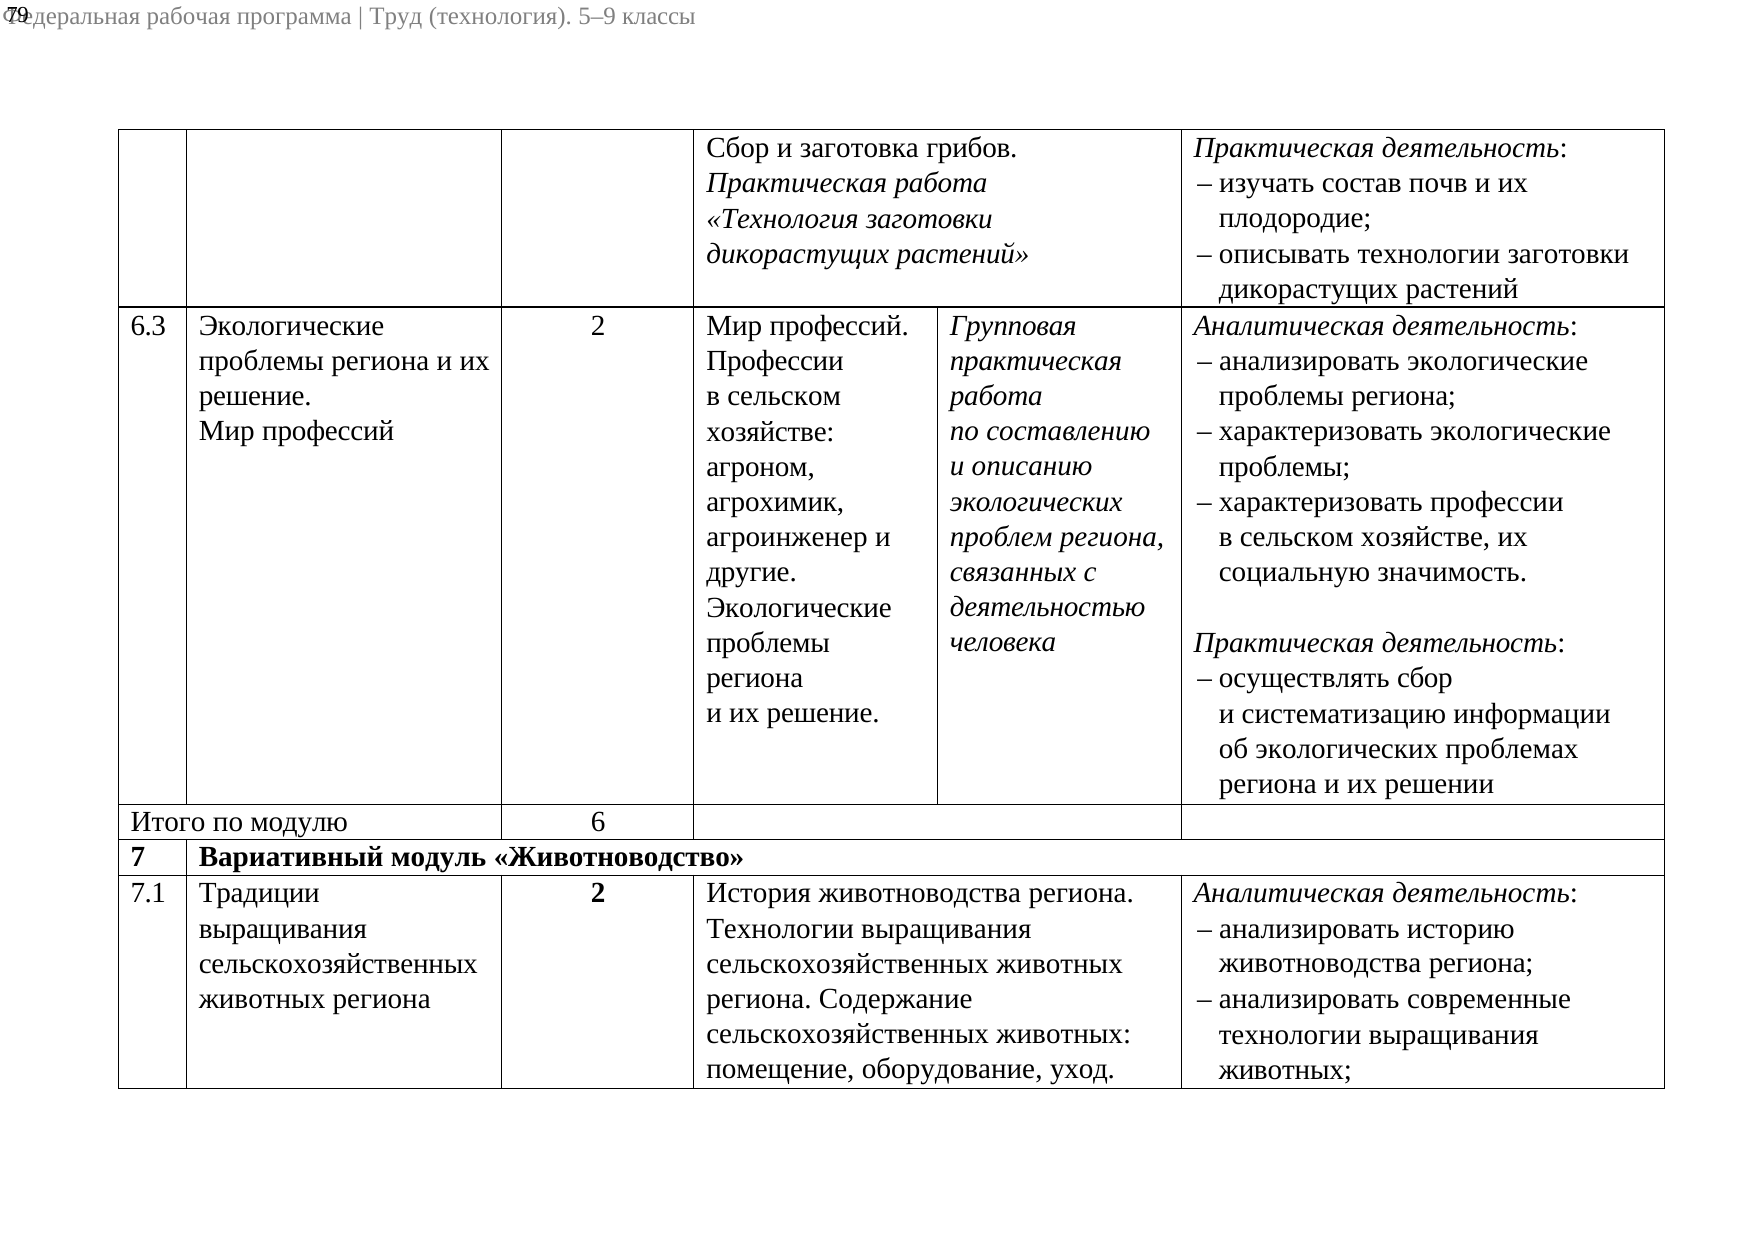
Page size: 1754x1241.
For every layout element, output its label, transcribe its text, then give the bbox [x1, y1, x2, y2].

table_cell История животноводства региона. Технологии выращивания сельскохозяйственных животных региона. Содержание сельскохозяйственных животных: помещение, оборудование, уход. [694, 876, 1181, 1087]
table_header [502, 130, 693, 306]
table_cell 7.1 [119, 876, 186, 1087]
table_cell 7 [119, 840, 186, 874]
table_cell Итого по модулю [119, 805, 501, 839]
table_cell 2 [502, 308, 693, 803]
table_cell Мир профессий. Профессии в сельском хозяйстве: агроном, агрохимик, агроинженер и другие. Экологические проблемы региона и их решение. [694, 308, 937, 803]
table_header [119, 130, 186, 306]
table_cell Групповая практическая работа по составлению и описанию экологических проблем региона, связанных с деятельностью человека [938, 308, 1181, 803]
table_cell Экологические проблемы региона и их решение. Мир профессий [187, 308, 501, 803]
table_cell Аналитическая деятельность: – анализировать историю животноводства региона; – анализировать современные технологии выращивания животных; [1182, 876, 1664, 1087]
table_cell [1182, 805, 1664, 839]
table_header Сбор и заготовка грибов. Практическая работа «Технология заготовки дикорастущих растений» [694, 130, 1181, 306]
table_cell 2 [502, 876, 693, 1087]
table_cell 6.3 [119, 308, 186, 803]
table_cell Вариативный модуль «Животноводство» [187, 840, 1664, 874]
table_cell Традиции выращивания сельскохозяйственных животных региона [187, 876, 501, 1087]
table_header [187, 130, 501, 306]
table_header Практическая деятельность: – изучать состав почв и их плодородие; – описывать технологии заготовки дикорастущих растений [1182, 130, 1664, 306]
table_cell [694, 805, 1181, 839]
table_cell Аналитическая деятельность: – анализировать экологические проблемы региона; характеризовать экологические проблемы; характеризовать профессии в сельском хозяйстве, их социальную значимость. Практическая деятельность: осуществлять сбор и систематизацию информации об экологических проблемах региона и их решении [1182, 308, 1664, 803]
table_cell 6 [502, 805, 693, 839]
